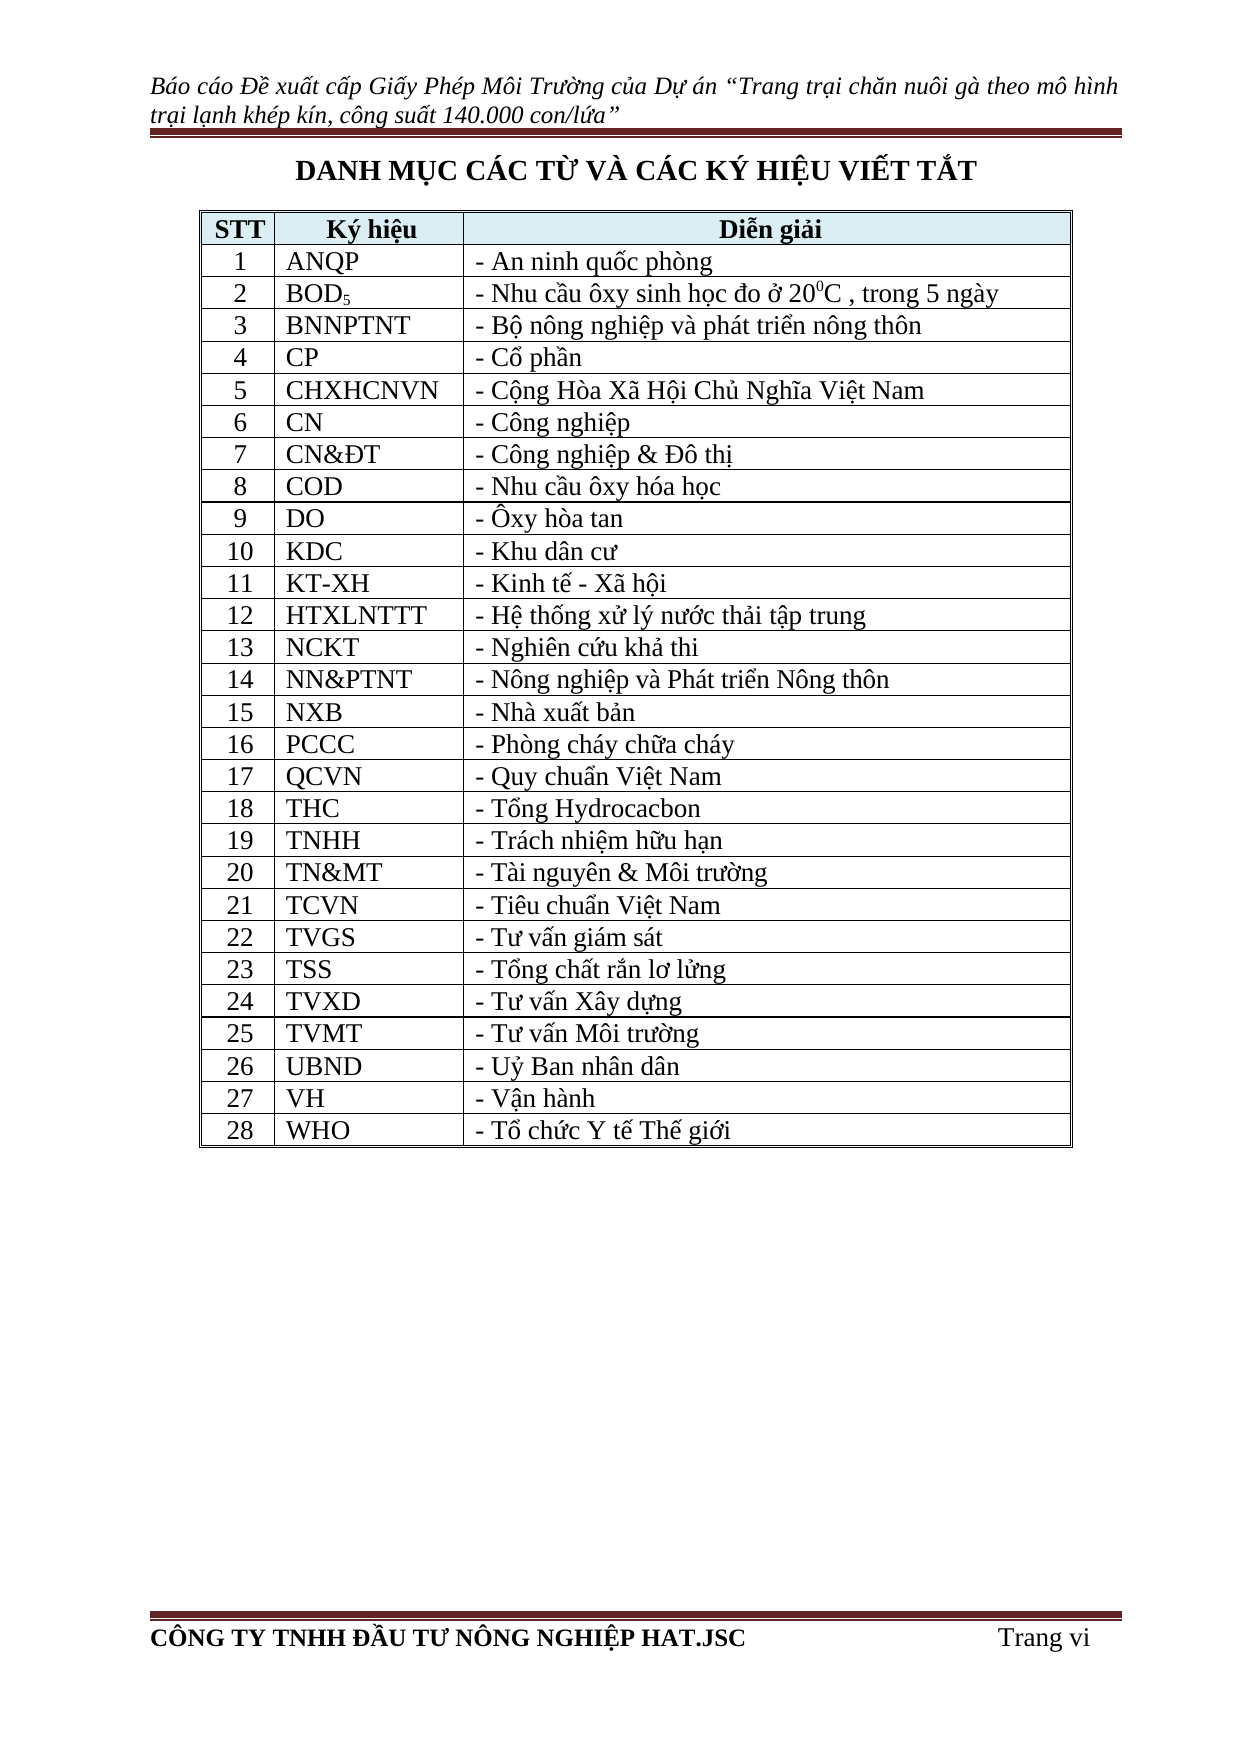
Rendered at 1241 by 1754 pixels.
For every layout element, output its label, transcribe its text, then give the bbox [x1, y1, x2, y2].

table_cell - Kinh tế - Xã hội [464, 567, 1070, 598]
table_cell - Trách nhiệm hữu hạn [464, 824, 1070, 856]
table_cell - Nghiên cứu khả thi [464, 631, 1070, 662]
table_cell - Công nghiệp & Đô thị [464, 438, 1070, 469]
table_cell 20 [202, 857, 274, 888]
table_cell - Nông nghiệp và Phát triển Nông thôn [464, 664, 1070, 694]
table_cell - An ninh quốc phòng [464, 245, 1070, 276]
table_cell 19 [202, 824, 274, 856]
table_cell - Phòng cháy chữa cháy [464, 728, 1070, 759]
table_cell 25 [202, 1018, 274, 1049]
table_cell TSS [275, 953, 463, 984]
table_cell CN&ĐT [275, 438, 463, 469]
table_cell DO [275, 503, 463, 534]
table_cell - Quy chuẩn Việt Nam [464, 760, 1070, 791]
table_cell 17 [202, 760, 274, 791]
table_cell 28 [202, 1114, 274, 1145]
table_cell 21 [202, 889, 274, 920]
table_cell 7 [202, 438, 274, 469]
table_cell - Ôxy hòa tan [464, 503, 1070, 534]
table_cell TN&MT [275, 857, 463, 888]
table_cell 2 [202, 277, 274, 308]
table_cell 1 [202, 245, 274, 276]
table_cell 18 [202, 792, 274, 823]
table_cell 9 [202, 503, 274, 534]
table_cell - Nhu cầu ôxy sinh học đo ở 200C , trong 5 ngày [464, 277, 1070, 308]
subtitle DANH MỤC CÁC TỪ VÀ CÁC KÝ HIỆU VIẾT TẮT [150, 153, 1122, 186]
table_cell - Tổng Hydrocacbon [464, 792, 1070, 823]
table_cell 22 [202, 921, 274, 952]
table_cell NCKT [275, 631, 463, 662]
table_cell 15 [202, 696, 274, 727]
table_cell - Nhà xuất bản [464, 696, 1070, 727]
table_cell 16 [202, 728, 274, 759]
table_cell KDC [275, 535, 463, 566]
table_cell 3 [202, 309, 274, 341]
table_header Diễn giải [464, 213, 1070, 244]
table_cell - Khu dân cư [464, 535, 1070, 566]
table_cell WHO [275, 1114, 463, 1145]
table_cell - Hệ thống xử lý nước thải tập trung [464, 599, 1070, 630]
table_cell - Tư vấn Môi trường [464, 1018, 1070, 1049]
table_cell THC [275, 792, 463, 823]
table_cell 6 [202, 406, 274, 437]
table_cell TCVN [275, 889, 463, 920]
table_cell 8 [202, 470, 274, 501]
table_cell COD [275, 470, 463, 501]
table_cell TVGS [275, 921, 463, 952]
table_cell QCVN [275, 760, 463, 791]
table_cell 26 [202, 1050, 274, 1081]
table_cell 4 [202, 342, 274, 373]
table_cell 23 [202, 953, 274, 984]
table_cell TNHH [275, 824, 463, 856]
table_cell 27 [202, 1082, 274, 1113]
table_cell BNNPTNT [275, 309, 463, 341]
table_cell VH [275, 1082, 463, 1113]
table_cell - Vận hành [464, 1082, 1070, 1113]
table_cell - Tổng chất rắn lơ lửng [464, 953, 1070, 984]
table_header STT [202, 213, 274, 244]
table_cell - Cộng Hòa Xã Hội Chủ Nghĩa Việt Nam [464, 374, 1070, 405]
table_cell PCCC [275, 728, 463, 759]
table_cell NN&PTNT [275, 664, 463, 694]
table_header Ký hiệu [275, 213, 463, 244]
table_cell 14 [202, 664, 274, 694]
table_cell - Bộ nông nghiệp và phát triển nông thôn [464, 309, 1070, 341]
table_cell - Tài nguyên & Môi trường [464, 857, 1070, 888]
table_cell - Uỷ Ban nhân dân [464, 1050, 1070, 1081]
table_cell HTXLNTTT [275, 599, 463, 630]
table_cell TVMT [275, 1018, 463, 1049]
table_cell - Tiêu chuẩn Việt Nam [464, 889, 1070, 920]
table_cell - Tổ chức Y tế Thế giới [464, 1114, 1070, 1145]
table_cell 13 [202, 631, 274, 662]
table_cell CHXHCNVN [275, 374, 463, 405]
table_cell NXB [275, 696, 463, 727]
table_cell 11 [202, 567, 274, 598]
table_cell 10 [202, 535, 274, 566]
table_cell ANQP [275, 245, 463, 276]
table_cell - Công nghiệp [464, 406, 1070, 437]
table_cell UBND [275, 1050, 463, 1081]
table_cell TVXD [275, 985, 463, 1016]
table_cell 24 [202, 985, 274, 1016]
table_cell - Tư vấn Xây dựng [464, 985, 1070, 1016]
table_cell CP [275, 342, 463, 373]
table_cell BOD5 [275, 277, 463, 308]
table_cell 12 [202, 599, 274, 630]
table_cell - Tư vấn giám sát [464, 921, 1070, 952]
table_cell - Nhu cầu ôxy hóa học [464, 470, 1070, 501]
table_cell 5 [202, 374, 274, 405]
table_cell CN [275, 406, 463, 437]
table_cell KT-XH [275, 567, 463, 598]
table_cell - Cổ phần [464, 342, 1070, 373]
